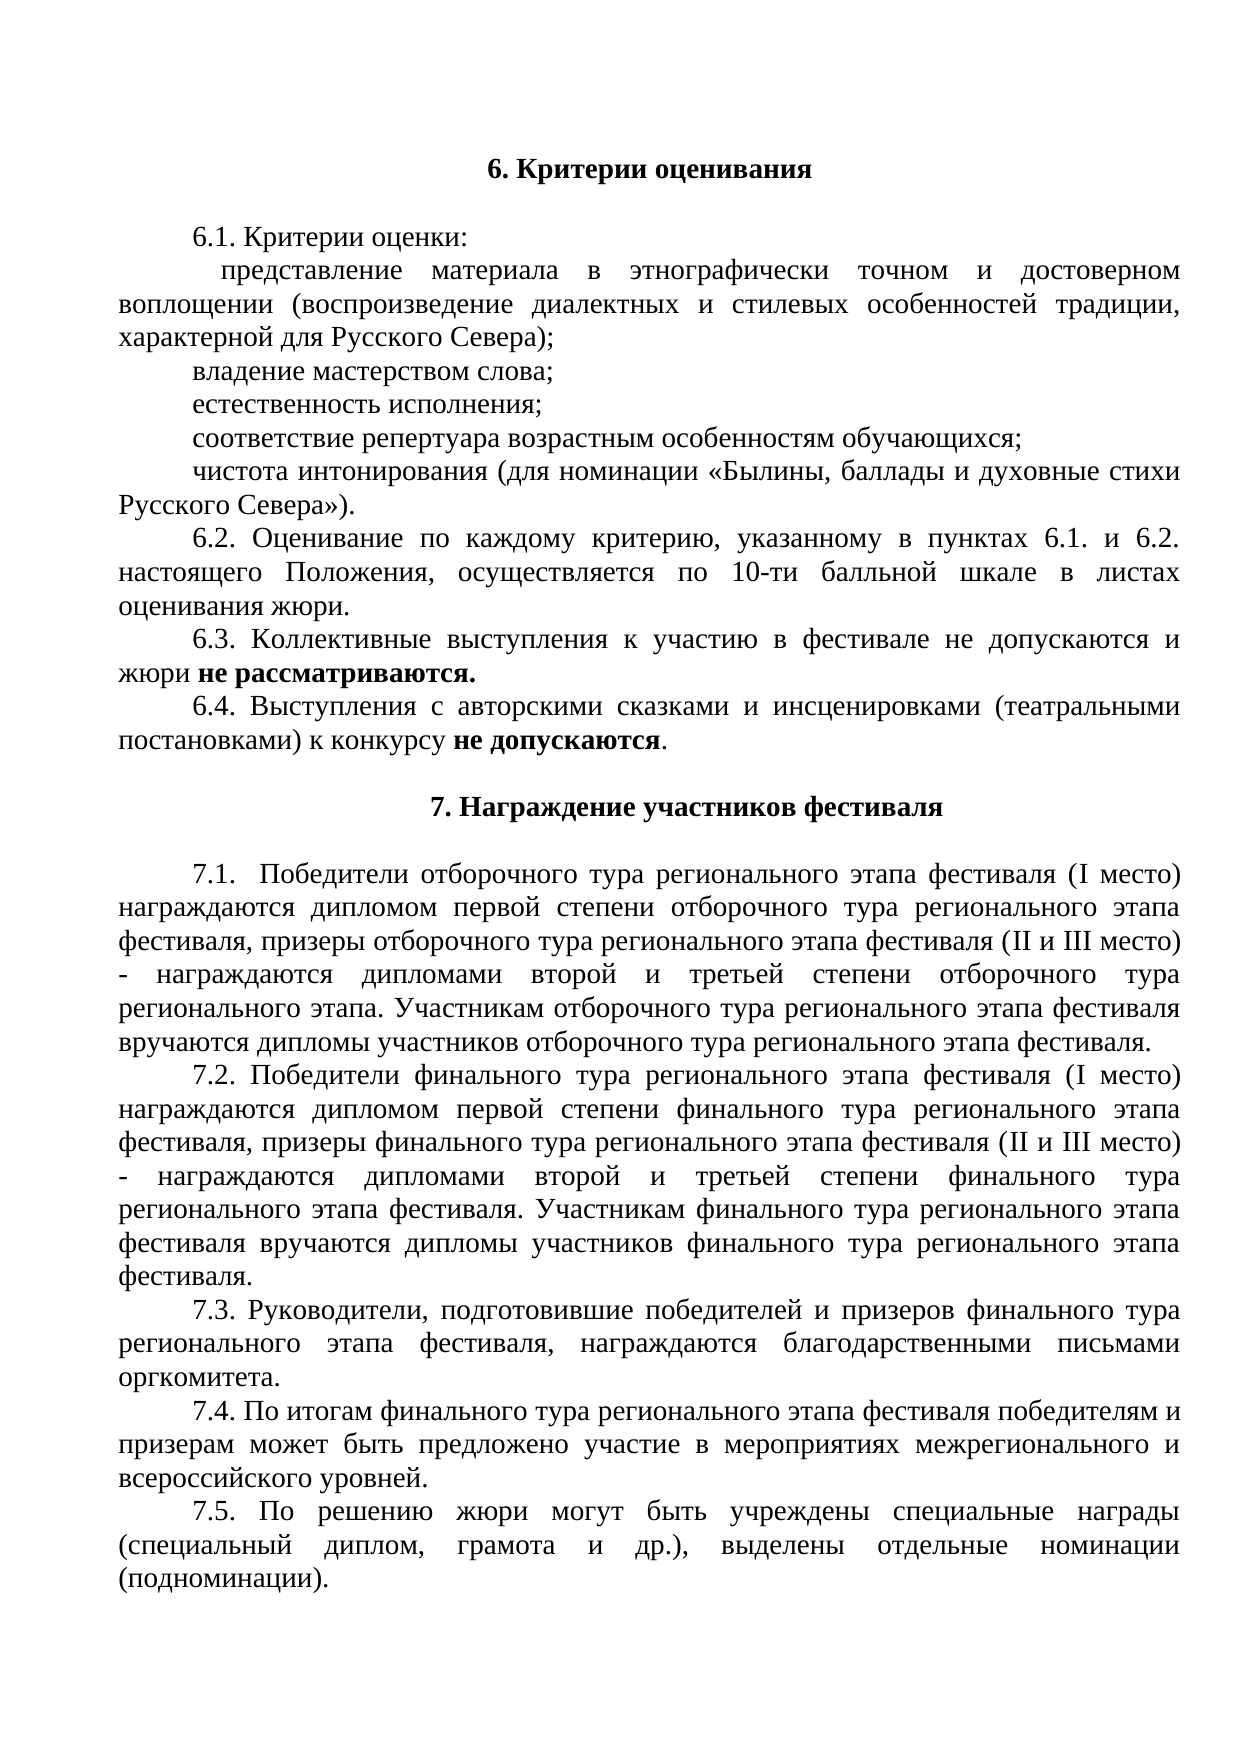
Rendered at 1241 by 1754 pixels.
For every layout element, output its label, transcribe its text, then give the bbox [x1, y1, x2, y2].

text 6. Критерии оценивания [118, 152, 1181, 185]
text 7.5. По решению жюри могут быть учреждены специальные награды (специальный диплом, грамота и др.), выделены отдельные номинации (подноминации). [118, 1493, 1181, 1594]
text 6.3. Коллективные выступления к участию в фестивале не допускаются и жюри не рассматриваются. [118, 621, 1181, 688]
text 6.4. Выступления с авторскими сказками и инсценировками (театральными постановками) к конкурсу не допускаются. [118, 688, 1181, 755]
text владение мастерством слова; [118, 353, 1181, 386]
text 7.2. Победители финального тура регионального этапа фестиваля (I место) награждаются дипломом первой степени финального тура регионального этапа фестиваля, призеры финального тура регионального этапа фестиваля (II и III место) - награждаются дипломами второй и третьей степени финального тура регионального этапа фестиваля. Участникам финального тура регионального этапа фестиваля вручаются дипломы участников финального тура регионального этапа фестиваля. [118, 1057, 1181, 1292]
text 7. Награждение участников фестиваля [118, 789, 1181, 822]
text 6.2. Оценивание по каждому критерию, указанному в пунктах 6.1. и 6.2. настоящего Положения, осуществляется по 10-ти балльной шкале в листах оценивания жюри. [118, 521, 1181, 621]
text представление материала в этнографически точном и достоверном воплощении (воспроизведение диалектных и стилевых особенностей традиции, характерной для Русского Севера); [118, 252, 1181, 353]
text 7.1. Победители отборочного тура регионального этапа фестиваля (I место) награждаются дипломом первой степени отборочного тура регионального этапа фестиваля, призеры отборочного тура регионального этапа фестиваля (II и III место) - награждаются дипломами второй и третьей степени отборочного тура регионального этапа. Участникам отборочного тура регионального этапа фестиваля вручаются дипломы участников отборочного тура регионального этапа фестиваля. [118, 856, 1181, 1057]
text чистота интонирования (для номинации «Былины, баллады и духовные стихи Русского Севера»). [118, 453, 1181, 521]
text 7.4. По итогам финального тура регионального этапа фестиваля победителям и призерам может быть предложено участие в мероприятиях межрегионального и всероссийского уровней. [118, 1393, 1181, 1493]
text естественность исполнения; [118, 386, 1181, 420]
text 6.1. Критерии оценки: [118, 219, 1181, 252]
text соответствие репертуара возрастным особенностям обучающихся; [118, 420, 1181, 453]
text 7.3. Руководители, подготовившие победителей и призеров финального тура регионального этапа фестиваля, награждаются благодарственными письмами оргкомитета. [118, 1292, 1181, 1393]
